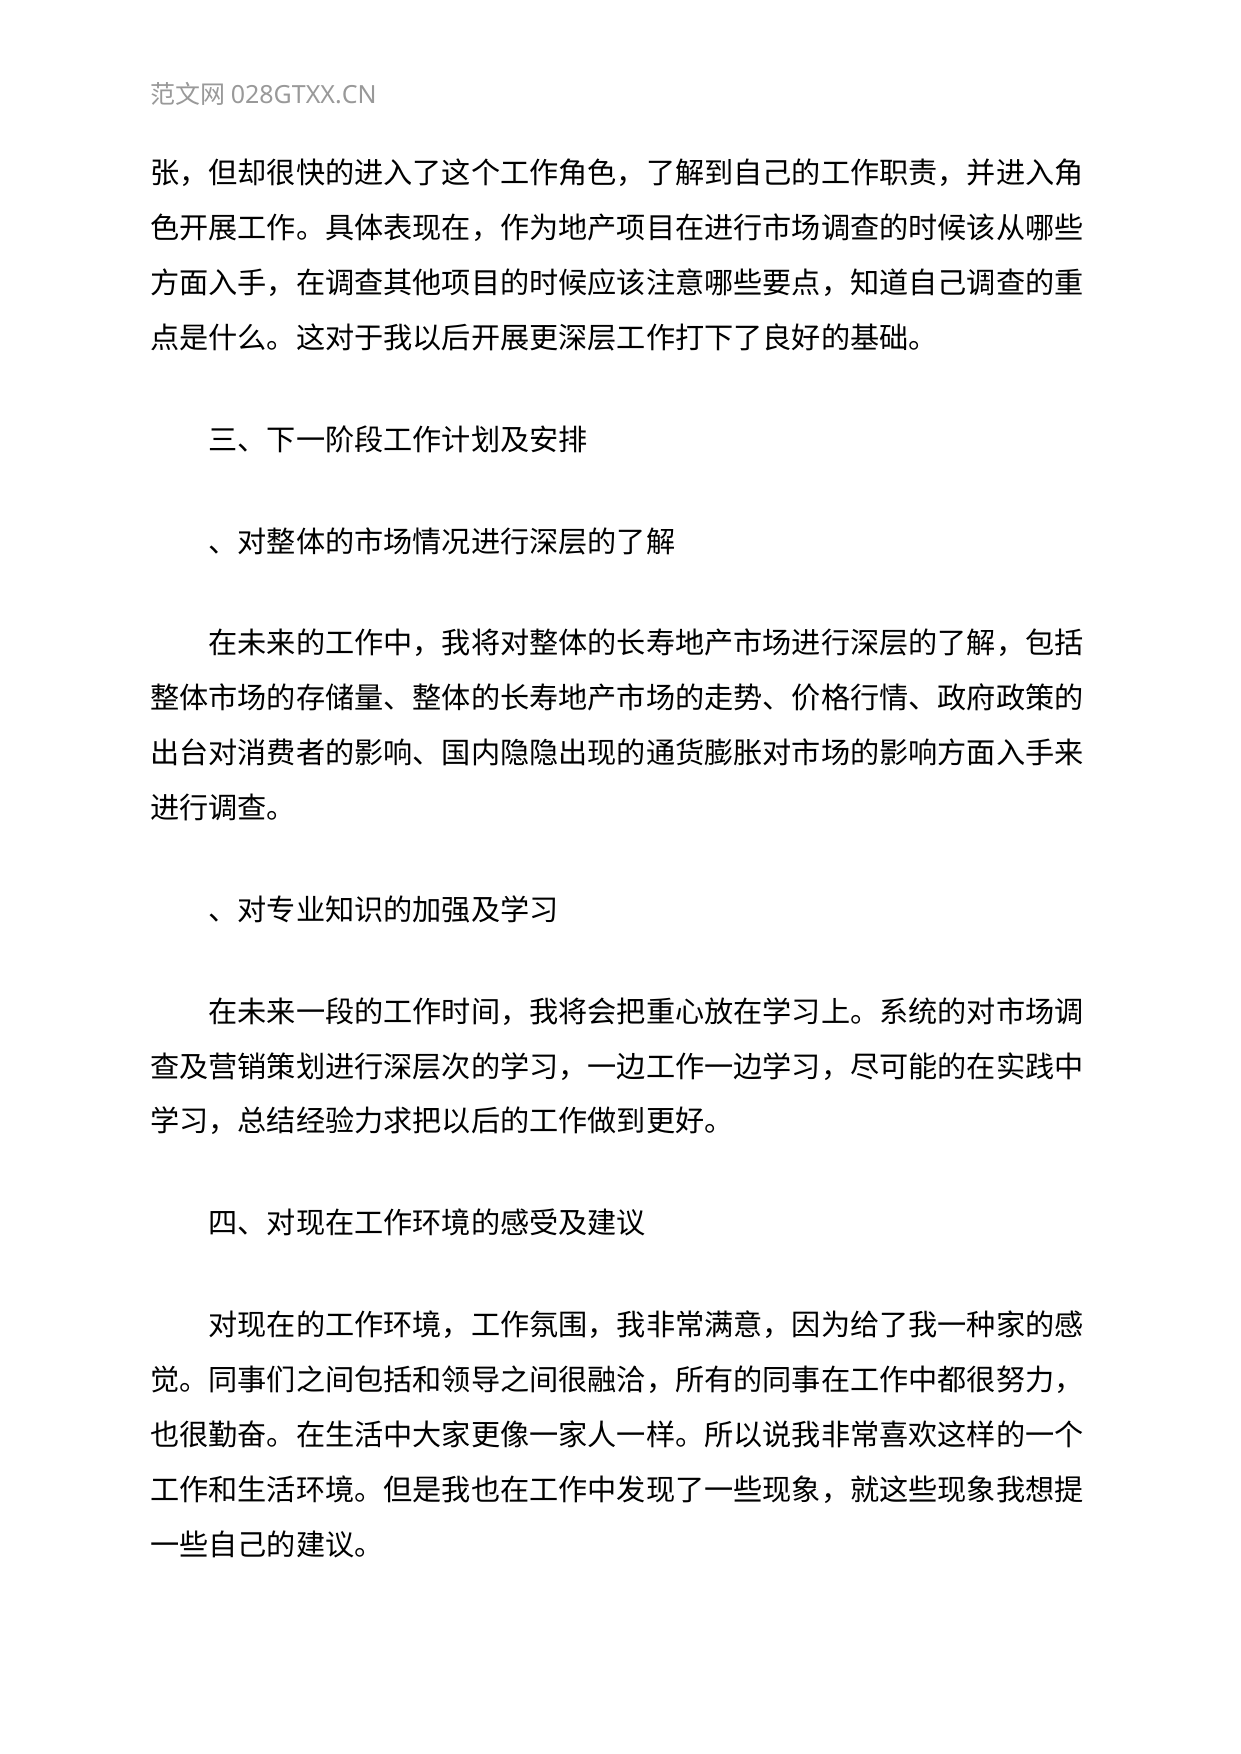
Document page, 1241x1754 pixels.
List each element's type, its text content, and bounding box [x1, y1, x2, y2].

text 、对专业知识的加强及学习 [150, 886, 1090, 929]
text 对现在的工作环境，工作氛围，我非常满意，因为给了我一种家的感觉。同事们之间包括和领导之间很融洽，所有的同事在工作中都很努力，也很勤奋。在生活中大家更像一家人一样。所以说我非常喜欢这样的一个工作和生活环境。但是我也在工作中发现了一些现象，就这些现象我想提一些自己的建议。 [150, 1302, 1090, 1563]
text 、对整体的市场情况进行深层的了解 [150, 518, 1090, 561]
text 在未来一段的工作时间，我将会把重心放在学习上。系统的对市场调查及营销策划进行深层次的学习，一边工作一边学习，尽可能的在实践中学习，总结经验力求把以后的工作做到更好。 [150, 988, 1090, 1140]
text 在未来的工作中，我将对整体的长寿地产市场进行深层的了解，包括整体市场的存储量、整体的长寿地产市场的走势、价格行情、政府政策的出台对消费者的影响、国内隐隐出现的通货膨胀对市场的影响方面入手来进行调查。 [150, 620, 1090, 827]
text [150, 150, 1090, 357]
text 三、下一阶段工作计划及安排 [150, 416, 1090, 459]
text 四、对现在工作环境的感受及建议 [150, 1200, 1090, 1242]
